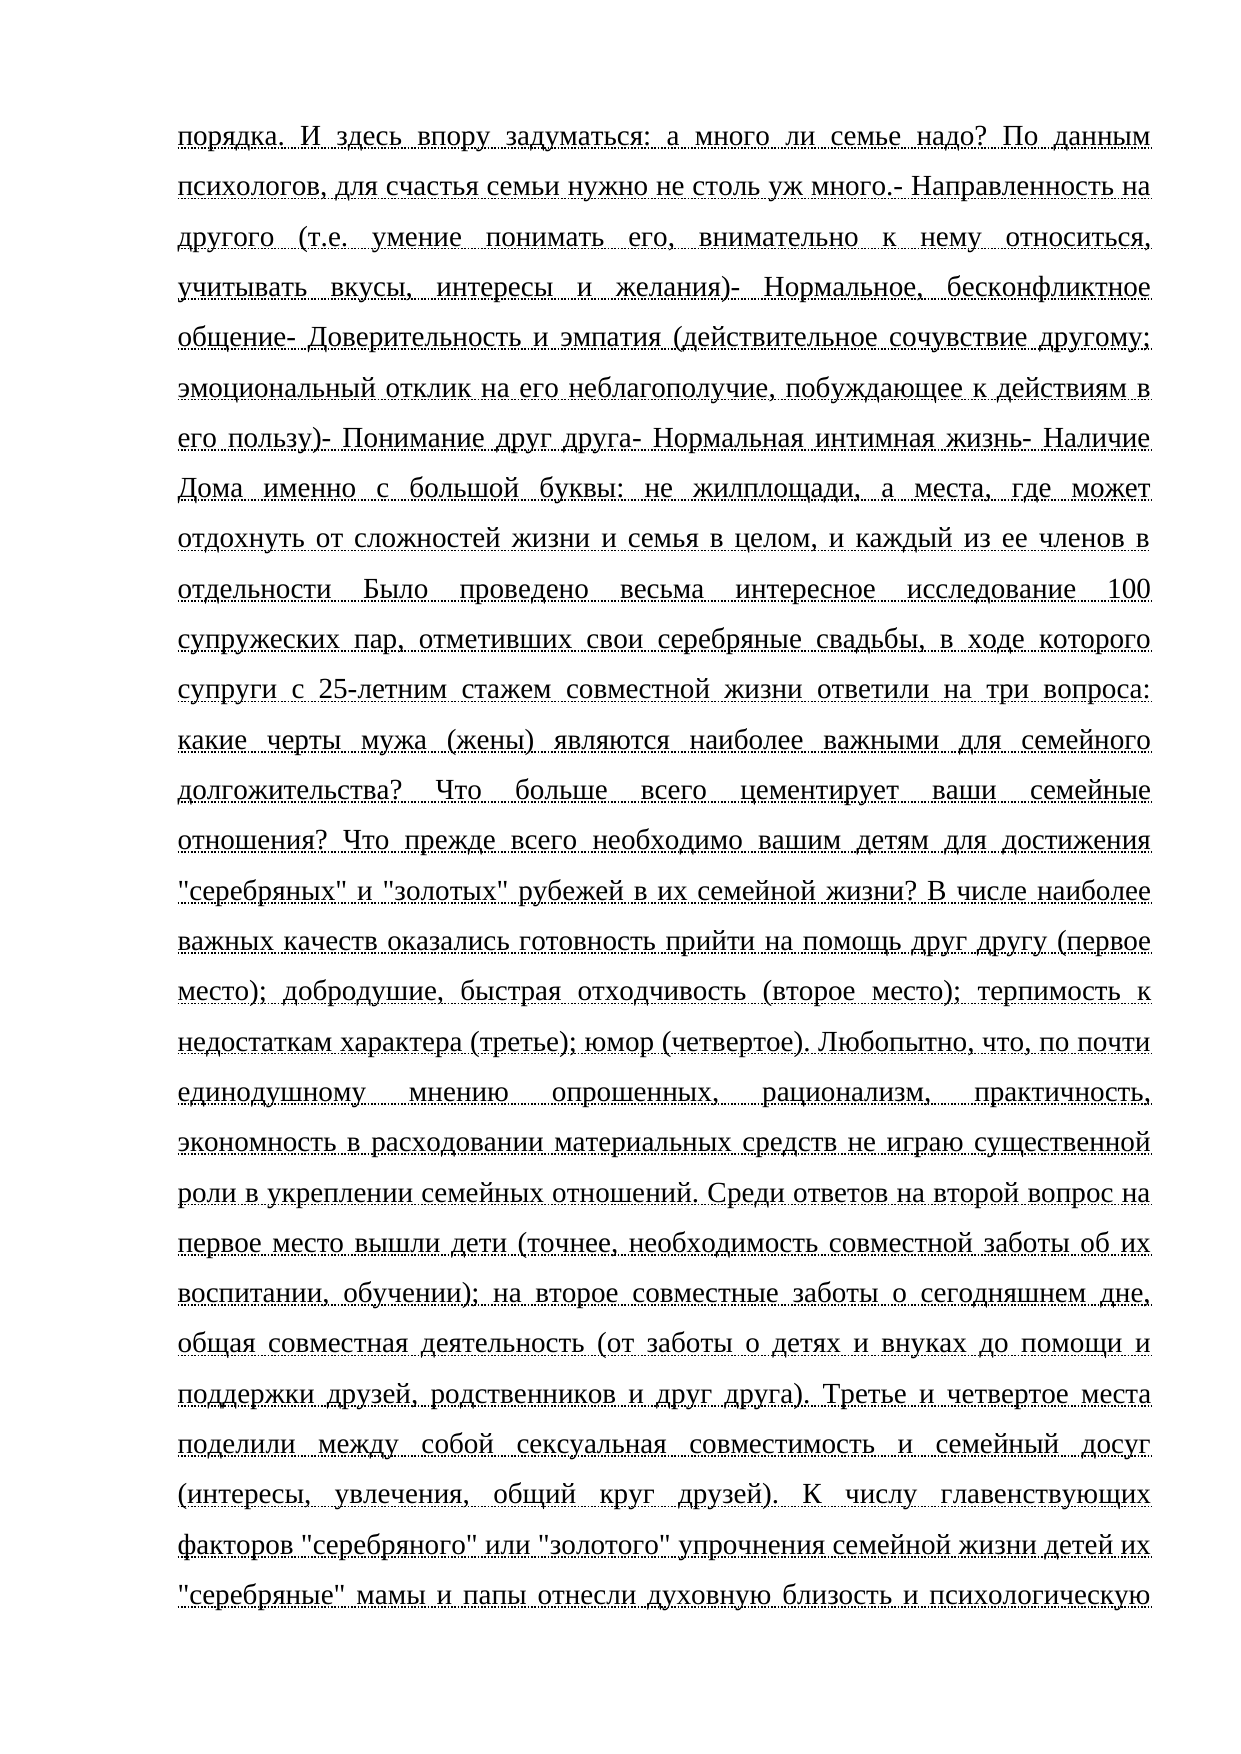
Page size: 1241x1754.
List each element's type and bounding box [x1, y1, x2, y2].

text [177, 118, 1152, 1611]
